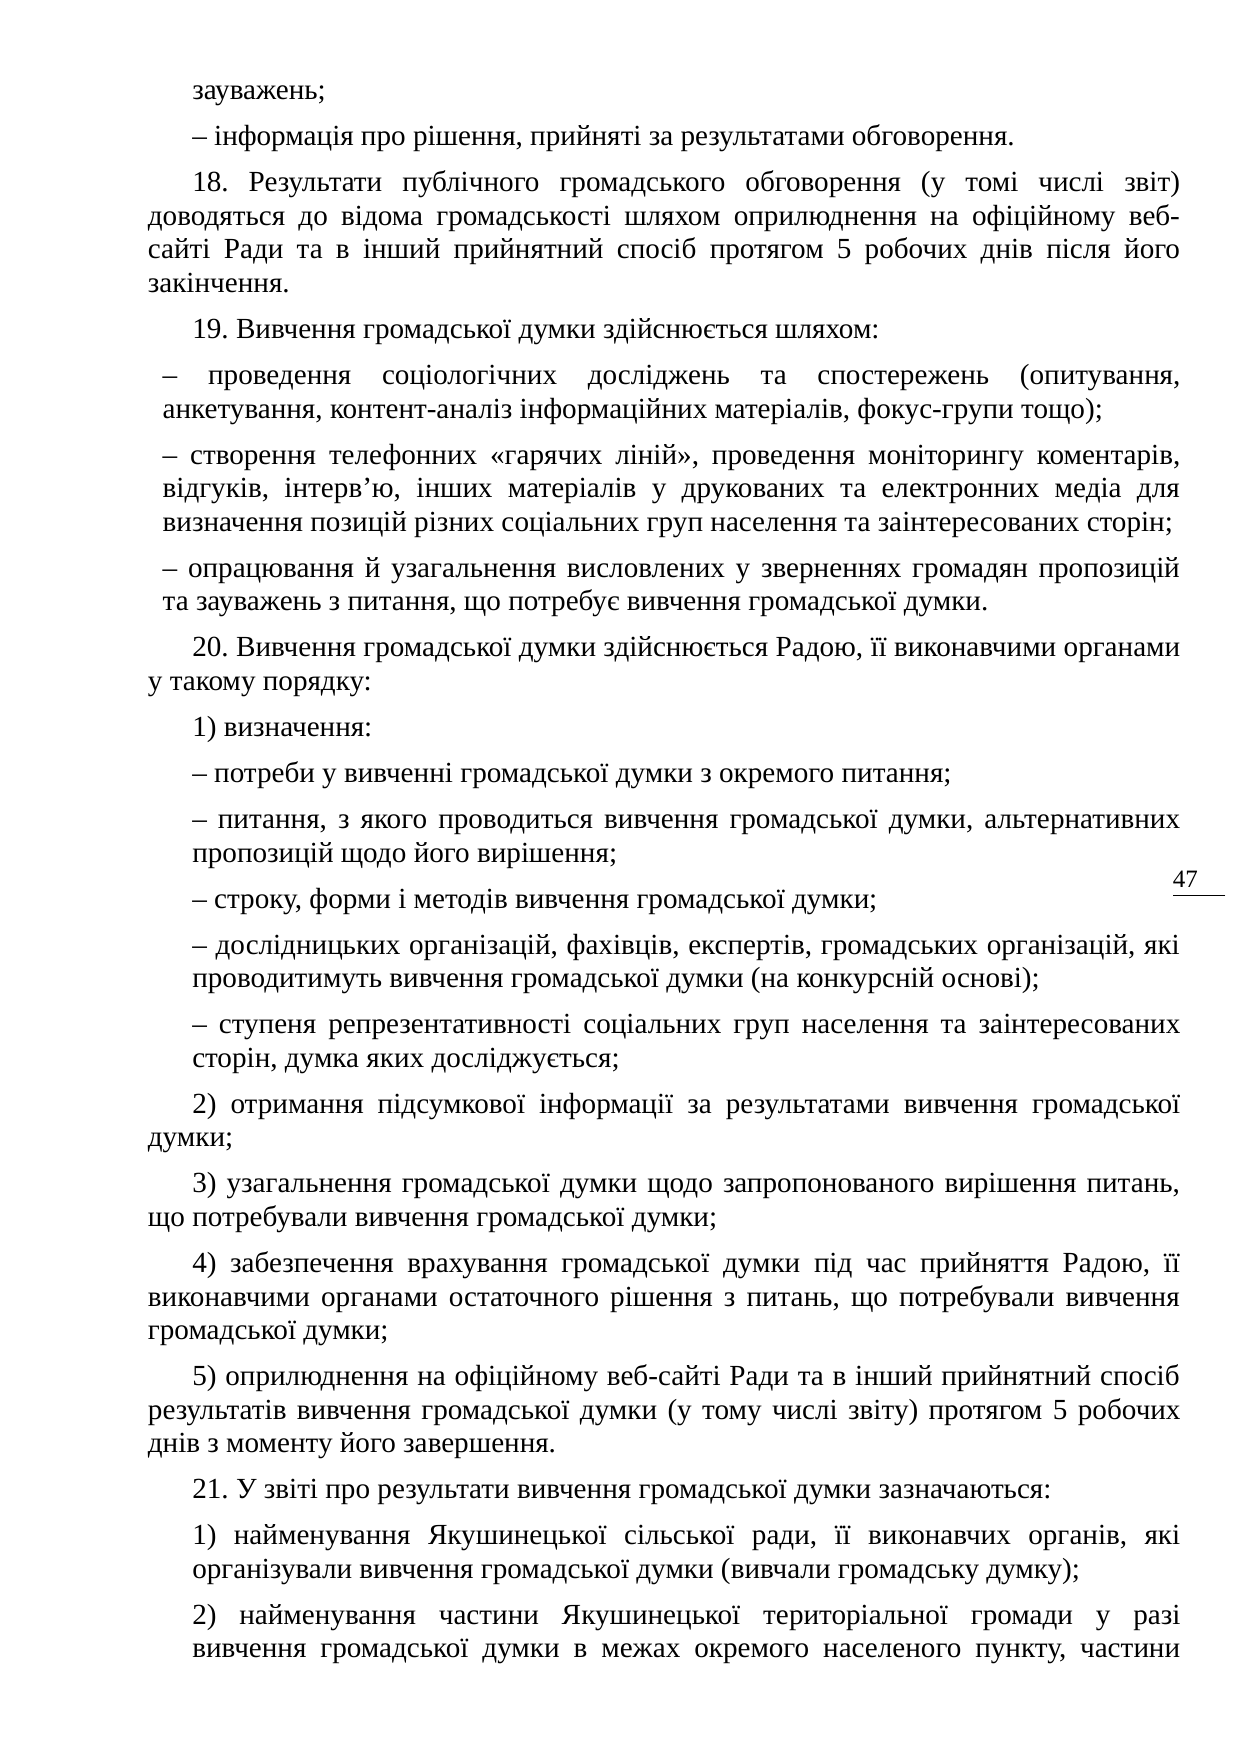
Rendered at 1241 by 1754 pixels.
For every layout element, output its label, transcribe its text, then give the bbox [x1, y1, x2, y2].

text – інформація про рішення, прийняті за результатами обговорення. [192, 118, 1181, 152]
text 19. Вивчення громадської думки здійснюється шляхом: [148, 311, 1181, 345]
text 21. У звіті про результати вивчення громадської думки зазначаються: [148, 1471, 1181, 1505]
text 2) отримання підсумкової інформації за результатами вивчення громадської думки; [148, 1086, 1181, 1153]
text – проведення соціологічних досліджень та спостережень (опитування, анкетування, контент-аналіз інформаційних матеріалів, фокус-групи тощо); [162, 357, 1181, 424]
text – опрацювання й узагальнення висловлених у зверненнях громадян пропозицій та зауважень з питання, що потребує вивчення громадської думки. [162, 550, 1181, 617]
text 4) забезпечення врахування громадської думки під час прийняття Радою, її виконавчими органами остаточного рішення з питань, що потребували вивчення громадської думки; [148, 1245, 1181, 1346]
text 1) визначення: [148, 709, 1181, 743]
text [192, 1597, 1181, 1664]
text – потреби у вивченні громадської думки з окремого питання; [192, 755, 1181, 789]
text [192, 72, 1181, 106]
text 20. Вивчення громадської думки здійснюється Радою, її виконавчими органами у такому порядку: [148, 629, 1181, 697]
text – створення телефонних «гарячих ліній», проведення моніторингу коментарів, відгуків, інтерв’ю, інших матеріалів у друкованих та електронних медіа для визначення позицій різних соціальних груп населення та заінтересованих сторін; [162, 437, 1181, 537]
text 5) оприлюднення на офіційному веб-сайті Ради та в інший прийнятний спосіб результатів вивчення громадської думки (у тому числі звіту) протягом 5 робочих днів з моменту його завершення. [148, 1358, 1181, 1459]
text – питання, з якого проводиться вивчення громадської думки, альтернативних пропозицій щодо його вирішення; [192, 801, 1181, 868]
text 3) узагальнення громадської думки щодо запропонованого вирішення питань, що потребували вивчення громадської думки; [148, 1166, 1181, 1233]
text – дослідницьких організацій, фахівців, експертів, громадських організацій, які проводитимуть вивчення громадської думки (на конкурсній основі); [192, 927, 1181, 994]
text – строку, форми і методів вивчення громадської думки; [192, 881, 1181, 914]
text 1) найменування Якушинецької сільської ради, її виконавчих органів, які організували вивчення громадської думки (вивчали громадську думку); [192, 1517, 1181, 1584]
text – ступеня репрезентативності соціальних груп населення та заінтересованих сторін, думка яких досліджується; [192, 1006, 1181, 1073]
text 18. Результати публічного громадського обговорення (у томі числі звіт) доводяться до відома громадськості шляхом оприлюднення на офіційному веб-сайті Ради та в інший прийнятний спосіб протягом 5 робочих днів після його закінчення. [148, 164, 1181, 299]
